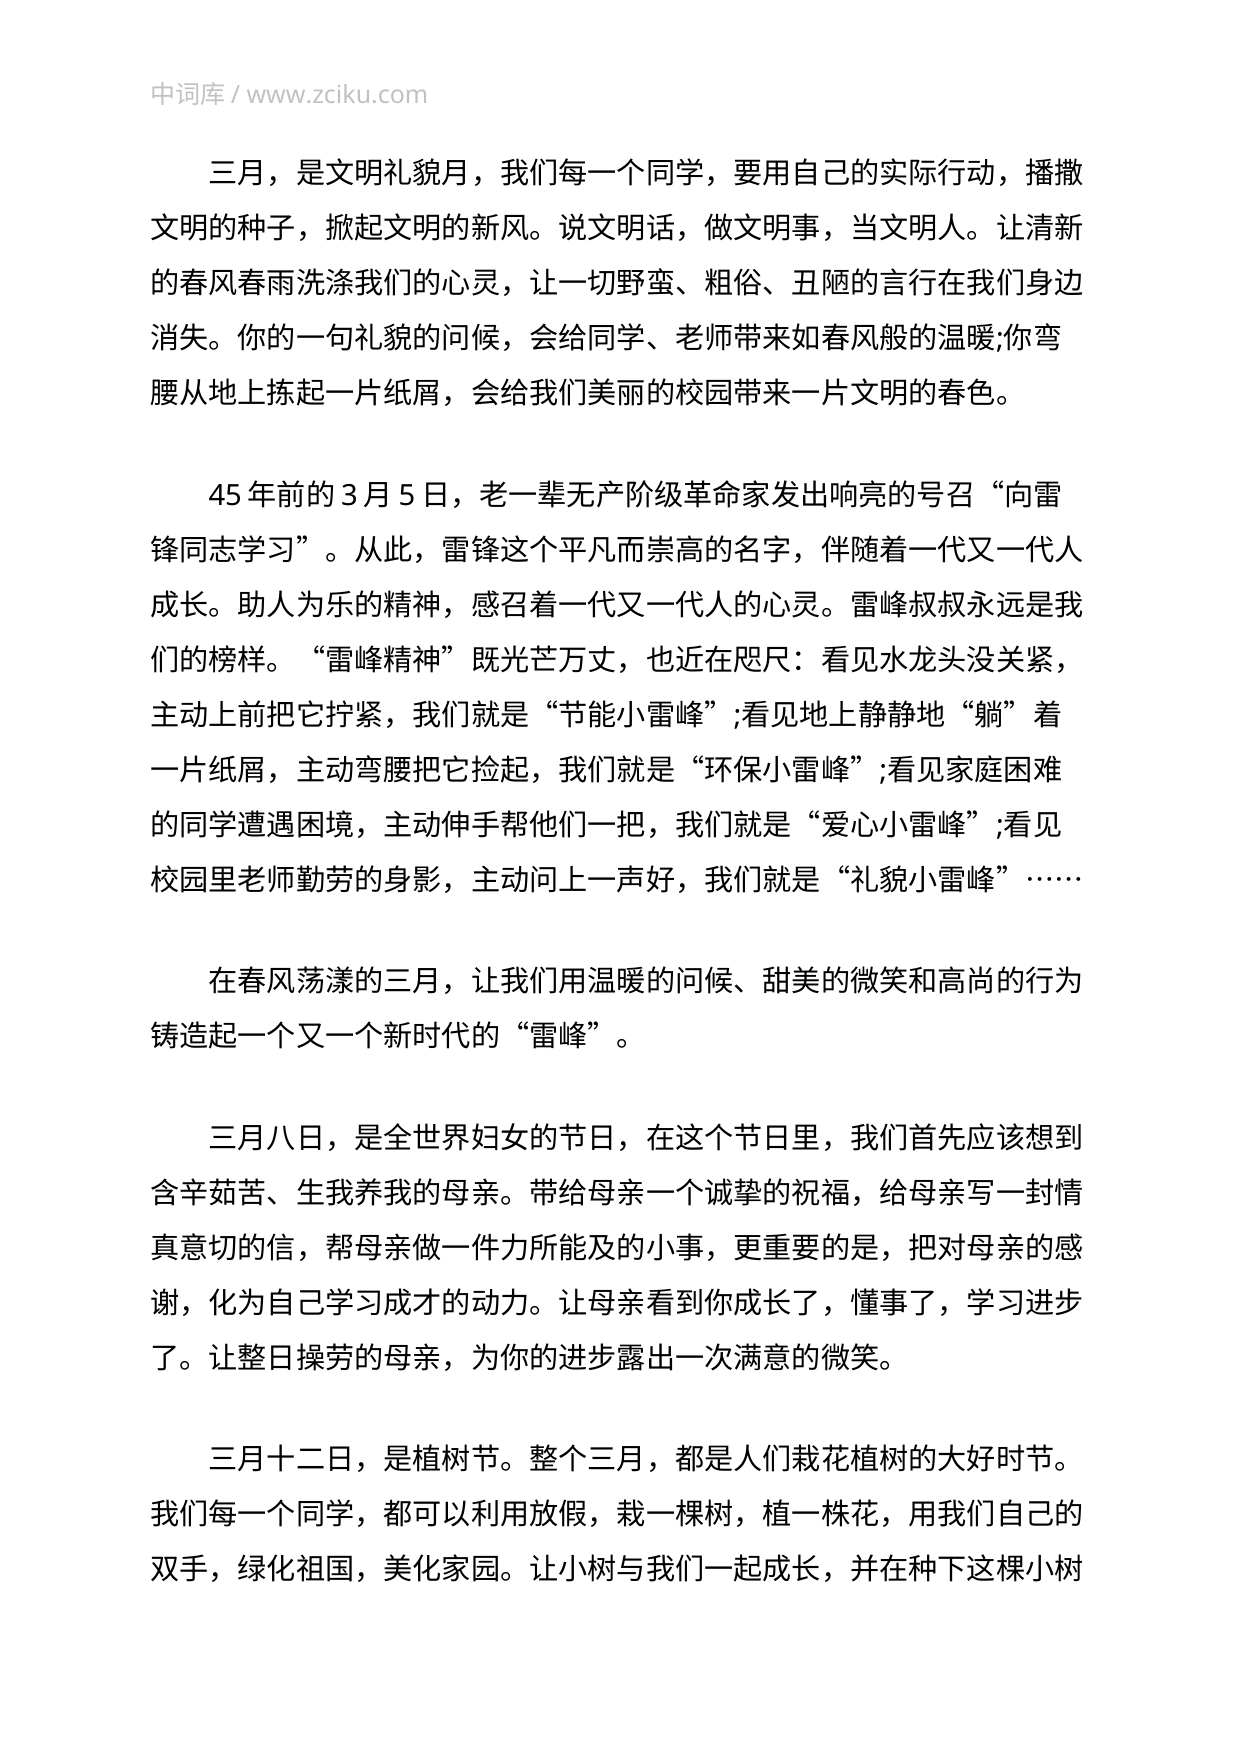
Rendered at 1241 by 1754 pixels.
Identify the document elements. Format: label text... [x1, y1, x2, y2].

text 三月，是文明礼貌月，我们每一个同学，要用自己的实际行动，播撒文明的种子，掀起文明的新风。说文明话，做文明事，当文明人。让清新的春风春雨洗涤我们的心灵，让一切野蛮、粗俗、丑陋的言行在我们身边消失。你的一句礼貌的问候，会给同学、老师带来如春风般的温暖;你弯腰从地上拣起一片纸屑，会给我们美丽的校园带来一片文明的春色。 [150, 150, 1090, 412]
text 在春风荡漾的三月，让我们用温暖的问候、甜美的微笑和高尚的行为铸造起一个又一个新时代的“雷峰”。 [150, 958, 1090, 1055]
text 45年前的3月5日，老一辈无产阶级革命家发出响亮的号召“向雷锋同志学习”。从此，雷锋这个平凡而崇高的名字，伴随着一代又一代人成长。助人为乐的精神，感召着一代又一代人的心灵。雷峰叔叔永远是我们的榜样。“雷峰精神”既光芒万丈，也近在咫尺：看见水龙头没关紧，主动上前把它拧紧，我们就是“节能小雷峰”;看见地上静静地“躺”着一片纸屑，主动弯腰把它捡起，我们就是“环保小雷峰”;看见家庭困难的同学遭遇困境，主动伸手帮他们一把，我们就是“爱心小雷峰”;看见校园里老师勤劳的身影，主动问上一声好，我们就是“礼貌小雷峰”…… [150, 471, 1090, 898]
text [150, 1436, 1090, 1588]
text 三月八日，是全世界妇女的节日，在这个节日里，我们首先应该想到含辛茹苦、生我养我的母亲。带给母亲一个诚挚的祝福，给母亲写一封情真意切的信，帮母亲做一件力所能及的小事，更重要的是，把对母亲的感谢，化为自己学习成才的动力。让母亲看到你成长了，懂事了，学习进步了。让整日操劳的母亲，为你的进步露出一次满意的微笑。 [150, 1114, 1090, 1376]
